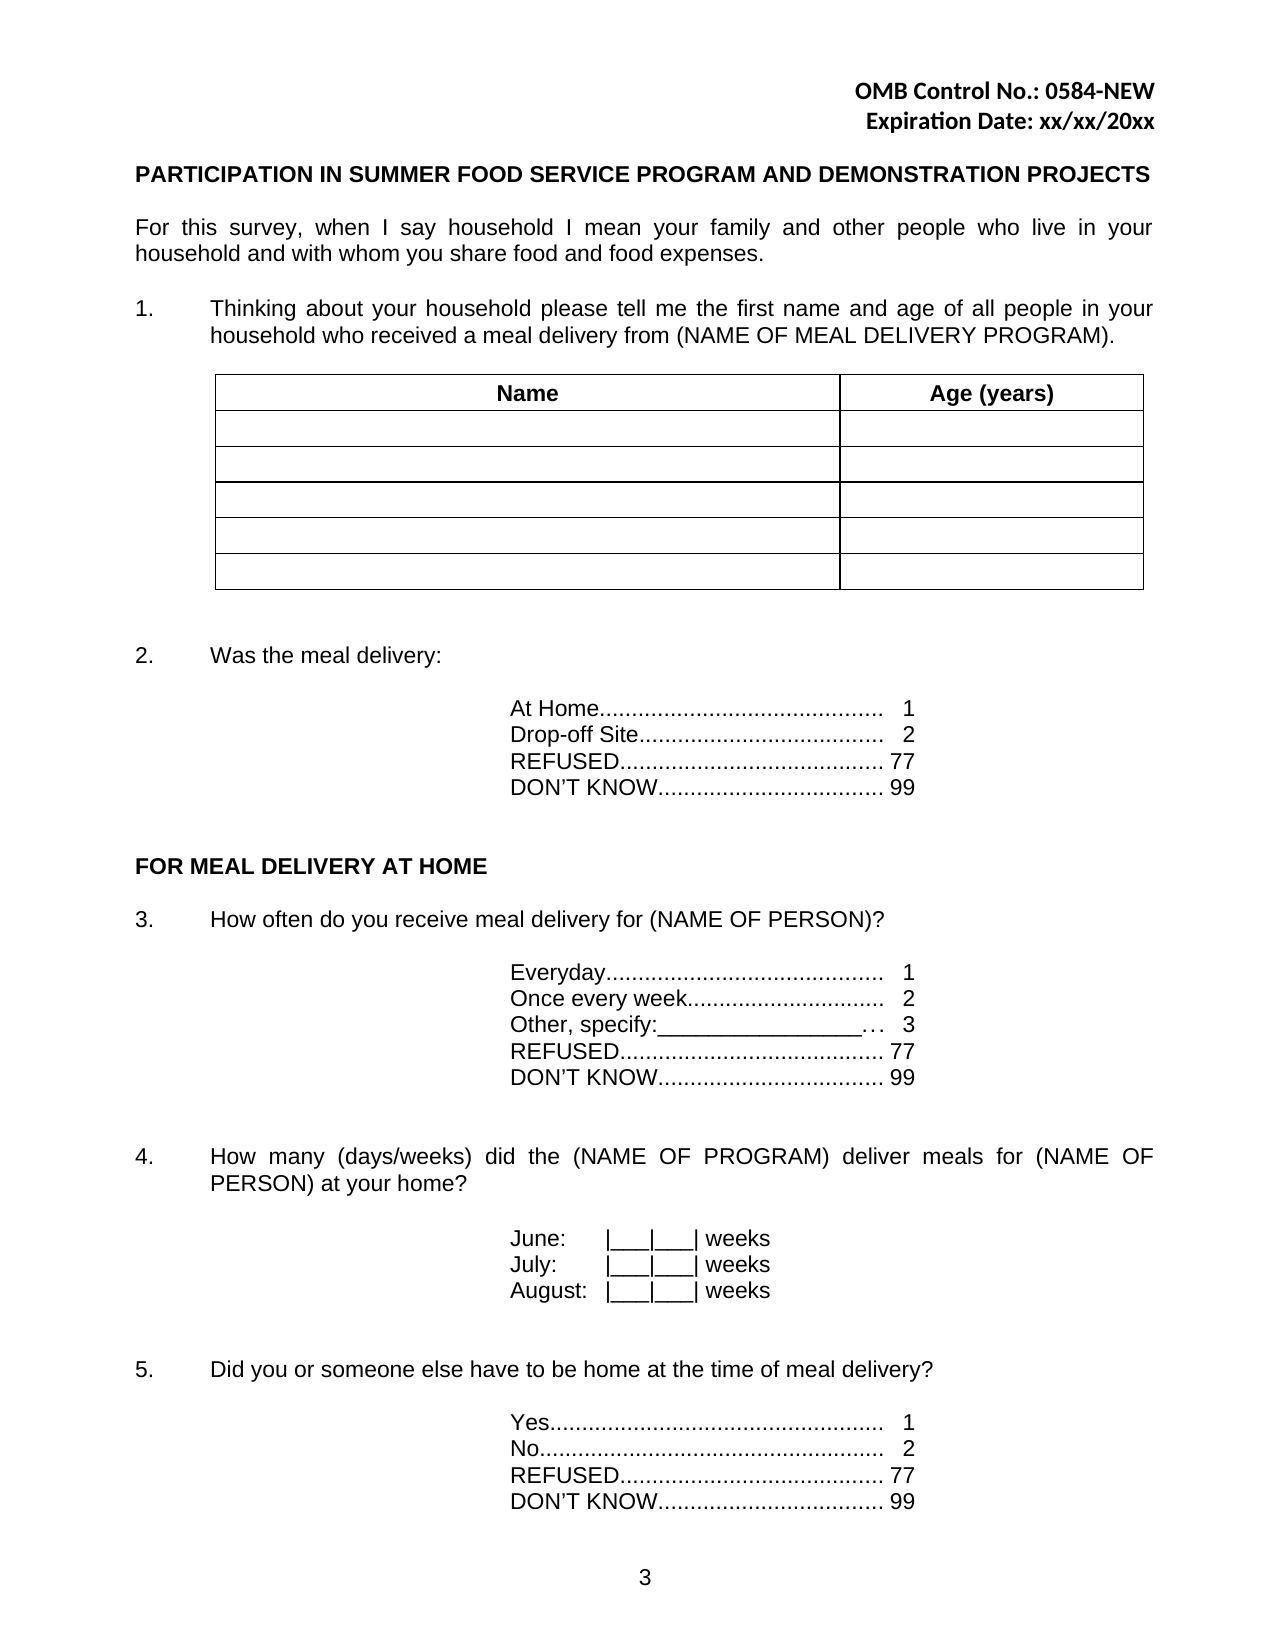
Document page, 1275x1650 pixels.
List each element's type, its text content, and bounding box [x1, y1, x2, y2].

text No 2 [510, 1435, 1155, 1462]
text REFUSED 77 [510, 1462, 1155, 1488]
text Yes 1 [510, 1409, 1155, 1435]
text REFUSED 77 [510, 1038, 1155, 1064]
text Once every week 2 [510, 985, 1155, 1011]
text June: |___|___| weeks [510, 1224, 1155, 1251]
text FOR MEAL DELIVERY AT HOME [135, 853, 1155, 879]
text Other, specify:________________ 3 [510, 1011, 1155, 1038]
table_cell [841, 518, 1143, 553]
text 1. Thinking about your household please tell me the first name and age of all people in your household who received a meal delivery from (NAME OF MEAL DELIVERY PROGRAM). [135, 295, 1155, 348]
table_cell [841, 411, 1143, 446]
table_header Age (years) [841, 375, 1143, 410]
text 4. How many (days/weeks) did the (NAME OF PROGRAM) deliver meals for (NAME OF PERSON) at your home? [135, 1143, 1155, 1196]
text 5. Did you or someone else have to be home at the time of meal delivery? [135, 1356, 1155, 1383]
text Everyday 1 [510, 959, 1155, 985]
table_cell [216, 483, 839, 517]
text August: |___|___| weeks [510, 1277, 1155, 1304]
text 3. How often do you receive meal delivery for (NAME OF PERSON)? [135, 906, 1155, 932]
text At Home 1 [510, 695, 1155, 721]
table_cell [216, 447, 839, 481]
text DON’T KNOW 99 [510, 1488, 1155, 1514]
text Drop-off Site 2 [510, 721, 1155, 748]
table_cell [216, 518, 839, 553]
table_cell [216, 554, 839, 589]
table_cell [841, 554, 1143, 589]
text July: |___|___| weeks [510, 1251, 1155, 1277]
text PARTICIPATION IN SUMMER FOOD SERVICE PROGRAM AND DEMONSTRATION PROJECTS [135, 161, 1155, 187]
table_cell [841, 447, 1143, 481]
text 2. Was the meal delivery: [135, 642, 1155, 669]
text For this survey, when I say household I mean your family and other people who live in your household and with whom you share food and food expenses. [135, 214, 1155, 266]
text DON’T KNOW 99 [510, 774, 1155, 801]
text REFUSED 77 [510, 748, 1155, 774]
table_cell [841, 483, 1143, 517]
table_header Name [216, 375, 839, 410]
text DON’T KNOW 99 [510, 1064, 1155, 1090]
table_cell [216, 411, 839, 446]
